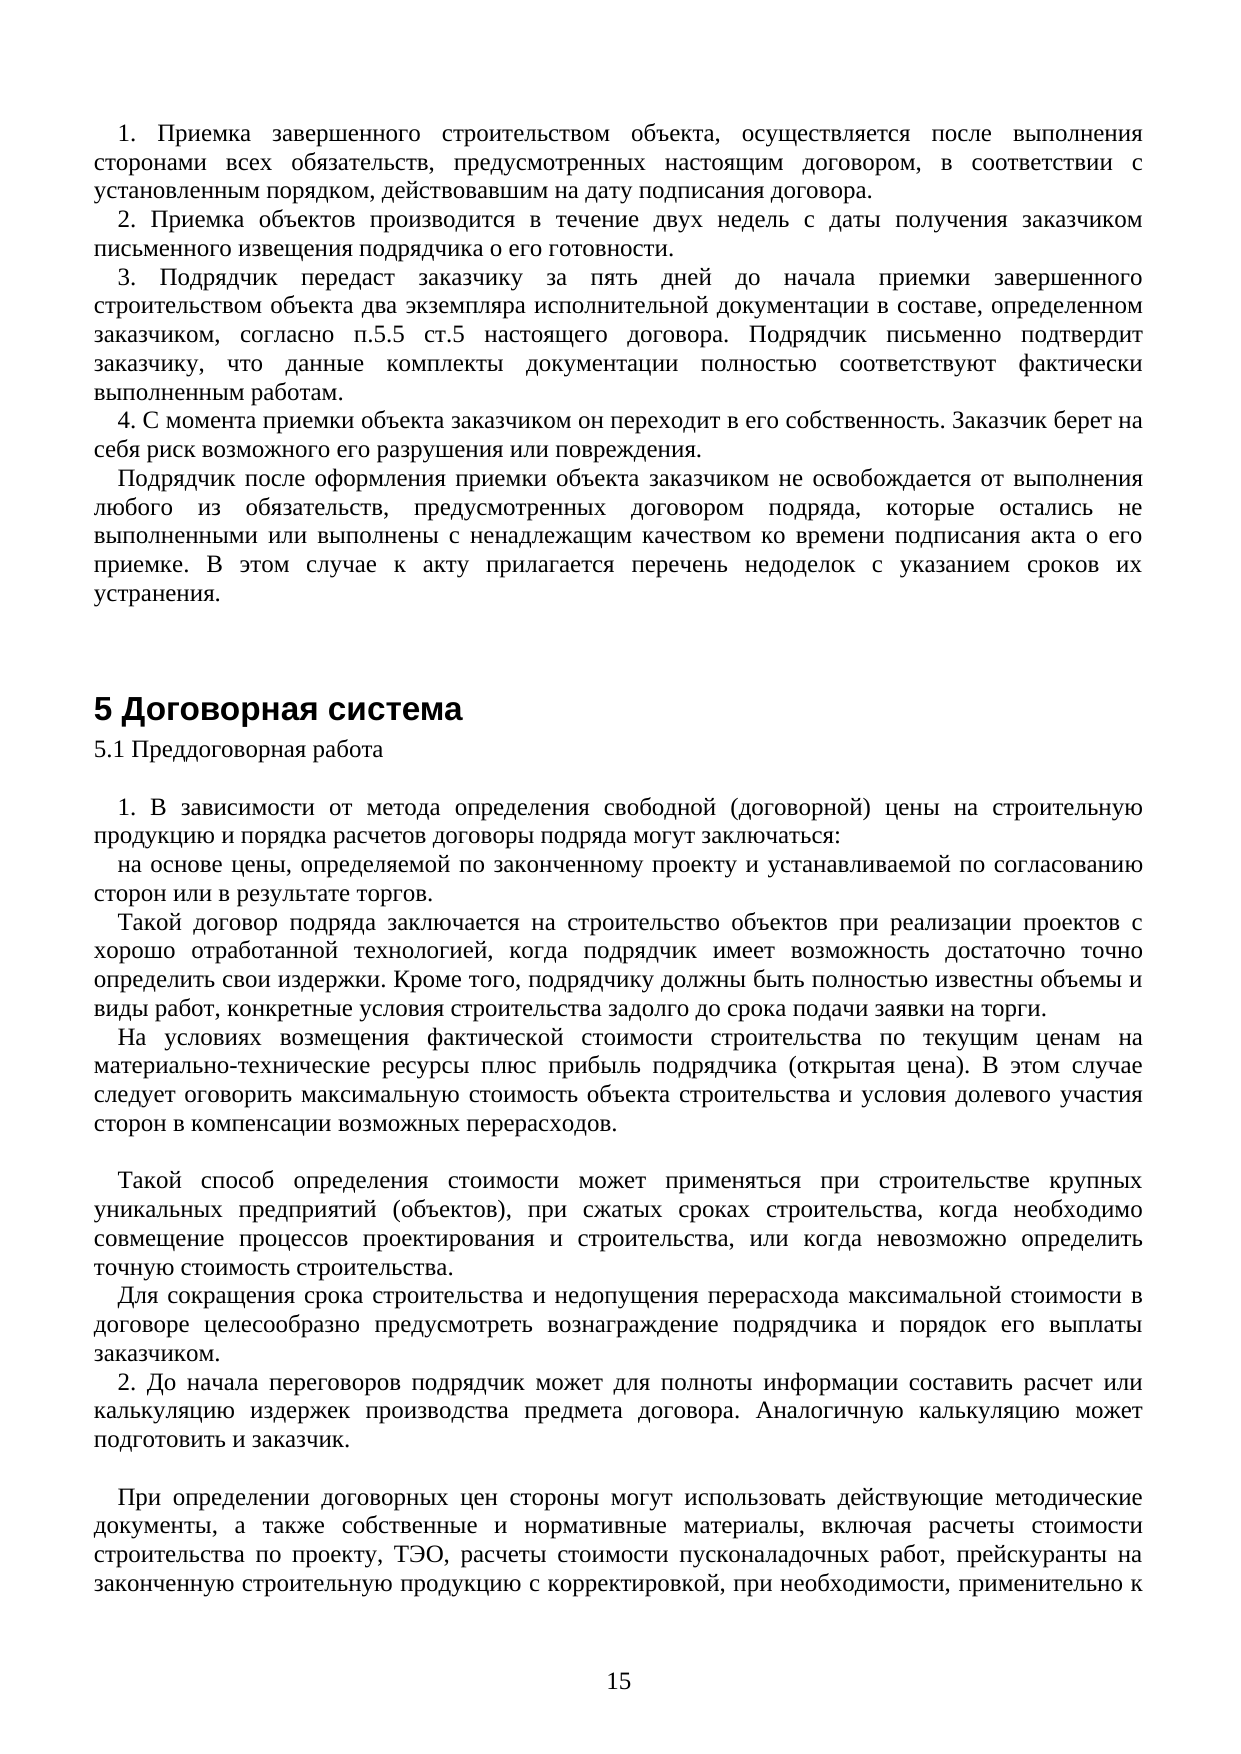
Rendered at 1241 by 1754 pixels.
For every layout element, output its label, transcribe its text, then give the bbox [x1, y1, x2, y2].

text 1. Приемка завершенного строительством объекта, осуществляется после выполнения сторонами всех обязательств, предусмотренных настоящим договором, в соответствии с установленным порядком, действовавшим на дату подписания договора. [94, 118, 1144, 204]
text Такой способ определения стоимости может применяться при строительстве крупных уникальных предприятий (объектов), при сжатых сроках строительства, когда необходимо совмещение процессов проектирования и строительства, или когда невозможно определить точную стоимость строительства. [94, 1165, 1144, 1280]
text Для сокращения срока строительства и недопущения перерасхода максимальной стоимости в договоре целесообразно предусмотреть вознаграждение подрядчика и порядок его выплаты заказчиком. [94, 1280, 1144, 1367]
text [94, 1482, 1144, 1597]
text 5.1 Преддоговорная работа [94, 734, 1144, 763]
text 2. До начала переговоров подрядчик может для полноты информации составить расчет или калькуляцию издержек производства предмета договора. Аналогичную калькуляцию может подготовить и заказчик. [94, 1367, 1144, 1453]
text 4. С момента приемки объекта заказчиком он переходит в его собственность. Заказчик берет на себя риск возможного его разрушения или повреждения. [94, 406, 1144, 463]
text 3. Подрядчик передаст заказчику за пять дней до начала приемки завершенного строительством объекта два экземпляра исполнительной документации в составе, определенном заказчиком, согласно п.5.5 ст.5 настоящего договора. Подрядчик письменно подтвердит заказчику, что данные комплекты документации полностью соответствуют фактически выполненным работам. [94, 262, 1144, 406]
text На условиях возмещения фактической стоимости строительства по текущим ценам на материально-технические ресурсы плюс прибыль подрядчика (открытая цена). В этом случае следует оговорить максимальную стоимость объекта строительства и условия долевого участия сторон в компенсации возможных перерасходов. [94, 1022, 1144, 1137]
text 1. В зависимости от метода определения свободной (договорной) цены на строительную продукцию и порядка расчетов договоры подряда могут заключаться: [94, 792, 1144, 849]
text Подрядчик после оформления приемки объекта заказчиком не освобождается от выполнения любого из обязательств, предусмотренных договором подряда, которые остались не выполненными или выполнены с ненадлежащим качеством ко времени подписания акта о его приемке. В этом случае к акту прилагается перечень недоделок с указанием сроков их устранения. [94, 463, 1144, 607]
text 2. Приемка объектов производится в течение двух недель с даты получения заказчиком письменного извещения подрядчика о его готовности. [94, 204, 1144, 262]
subtitle 5 Договорная система [94, 689, 1144, 728]
text Такой договор подряда заключается на строительство объектов при реализации проектов с хорошо отработанной технологией, когда подрядчик имеет возможность достаточно точно определить свои издержки. Кроме того, подрядчику должны быть полностью известны объемы и виды работ, конкретные условия строительства задолго до срока подачи заявки на торги. [94, 907, 1144, 1022]
text на основе цены, определяемой по законченному проекту и устанавливаемой по согласованию сторон или в результате торгов. [94, 849, 1144, 907]
